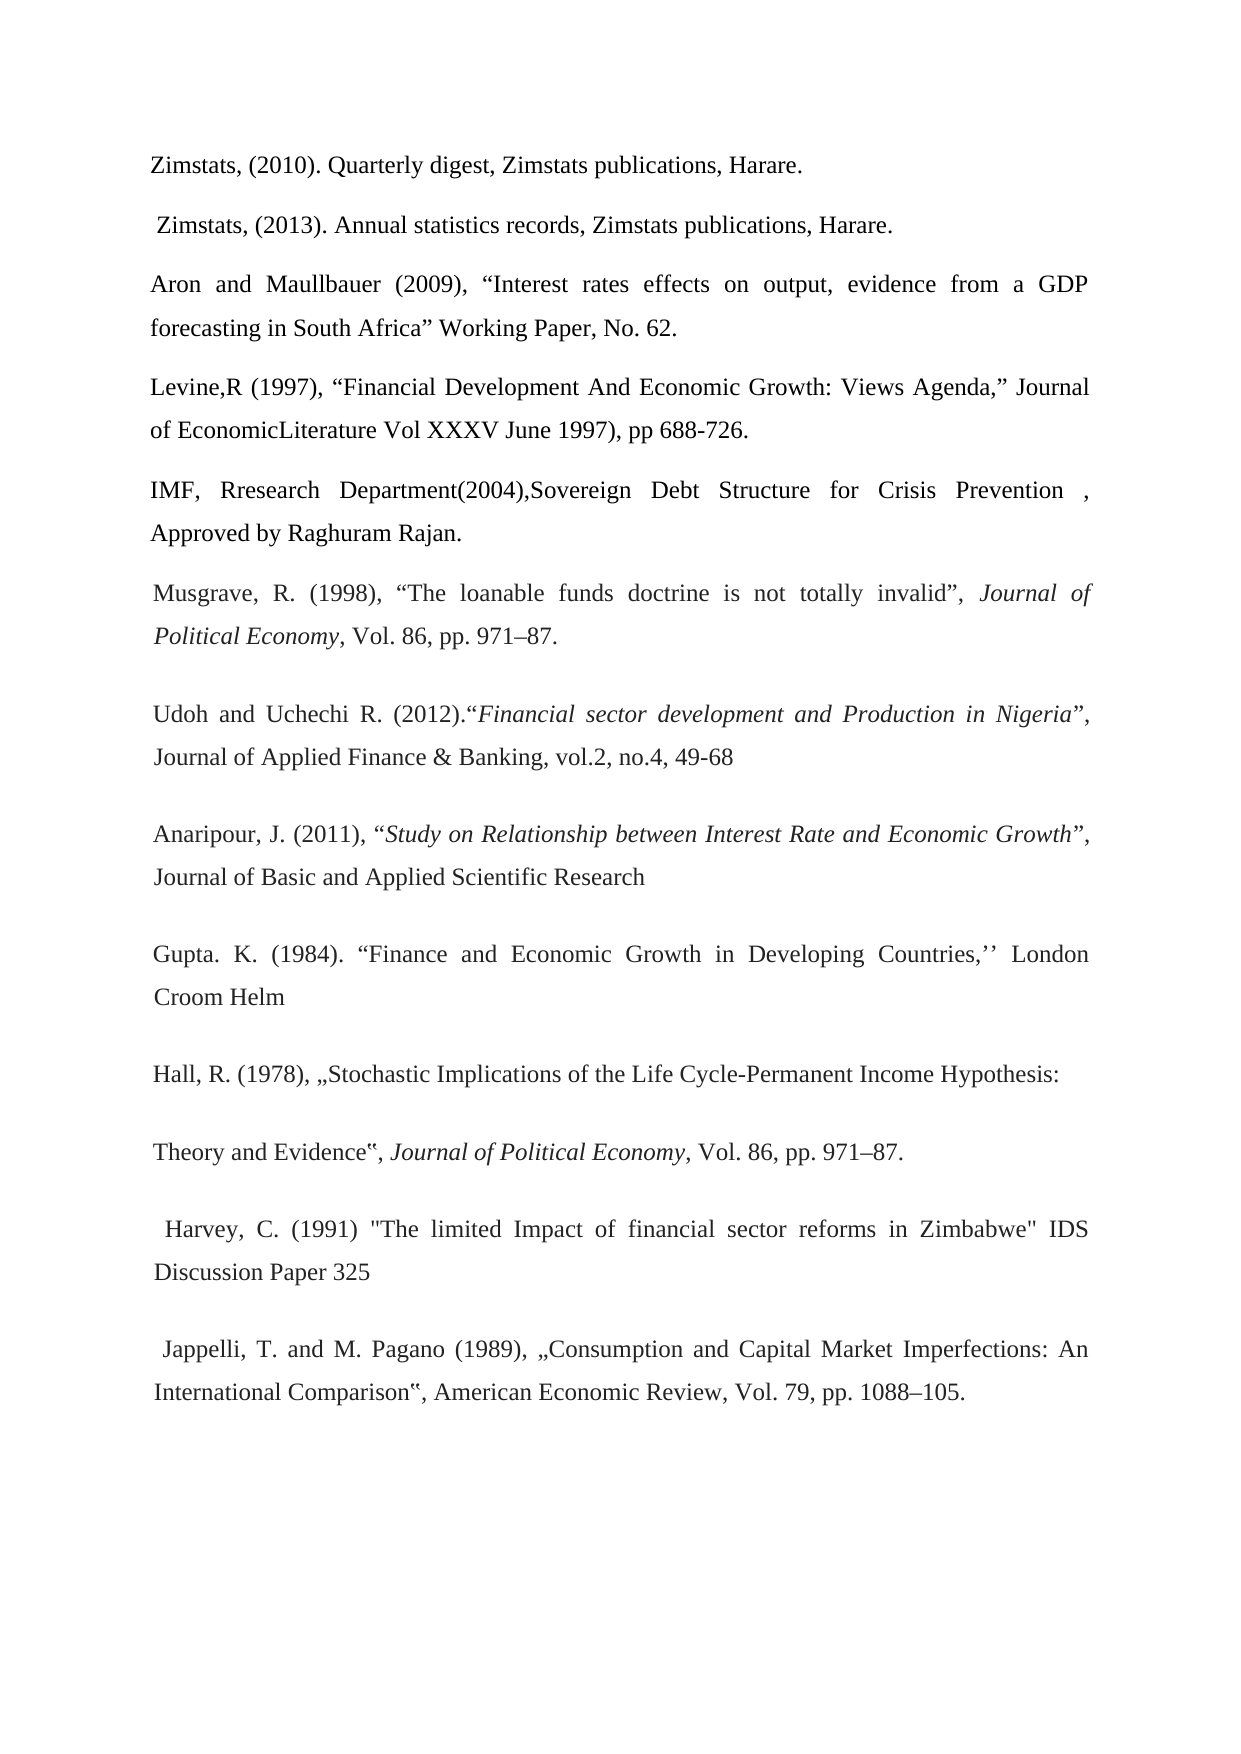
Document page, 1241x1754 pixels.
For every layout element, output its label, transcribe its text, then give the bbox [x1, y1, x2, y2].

text Jappelli, T. and M. Pagano (1989), „Consumption and Capital Market Imperfections: An International Comparison‟, American Economic Review, Vol. 79, pp. 1088–105. [153, 1334, 1090, 1406]
text Musgrave, R. (1998), “The loanable funds doctrine is not totally invalid”, Journal of Political Economy, Vol. 86, pp. 971–87. [153, 578, 1090, 650]
text IMF, Rresearch Department(2004),Sovereign Debt Structure for Crisis Prevention , Approved by Raghuram Rajan. [150, 475, 1090, 547]
text Zimstats, (2010). Quarterly digest, Zimstats publications, Harare. [150, 150, 1090, 179]
text Anaripour, J. (2011), “Study on Relationship between Interest Rate and Economic Growth”, Journal of Basic and Applied Scientific Research [153, 819, 1090, 891]
text Theory and Evidence‟, Journal of Political Economy, Vol. 86, pp. 971–87. [153, 1137, 1090, 1166]
text Harvey, C. (1991) "The limited Impact of financial sector reforms in Zimbabwe" IDS Discussion Paper 325 [153, 1214, 1090, 1286]
text Zimstats, (2013). Annual statistics records, Zimstats publications, Harare. [150, 210, 1090, 238]
text Udoh and Uchechi R. (2012).“Financial sector development and Production in Nigeria”, Journal of Applied Finance & Banking, vol.2, no.4, 49-68 [153, 699, 1090, 771]
text Levine,R (1997), “Financial Development And Economic Growth: Views Agenda,” Journal of EconomicLiterature Vol XXXV June 1997), pp 688-726. [150, 372, 1090, 444]
text Hall, R. (1978), „Stochastic Implications of the Life Cycle-Permanent Income Hypothesis: [153, 1059, 1090, 1088]
text Gupta. K. (1984). “Finance and Economic Growth in Developing Countries,’’ London Croom Helm [153, 939, 1090, 1011]
text Aron and Maullbauer (2009), “Interest rates effects on output, evidence from a GDP forecasting in South Africa” Working Paper, No. 62. [150, 269, 1090, 341]
